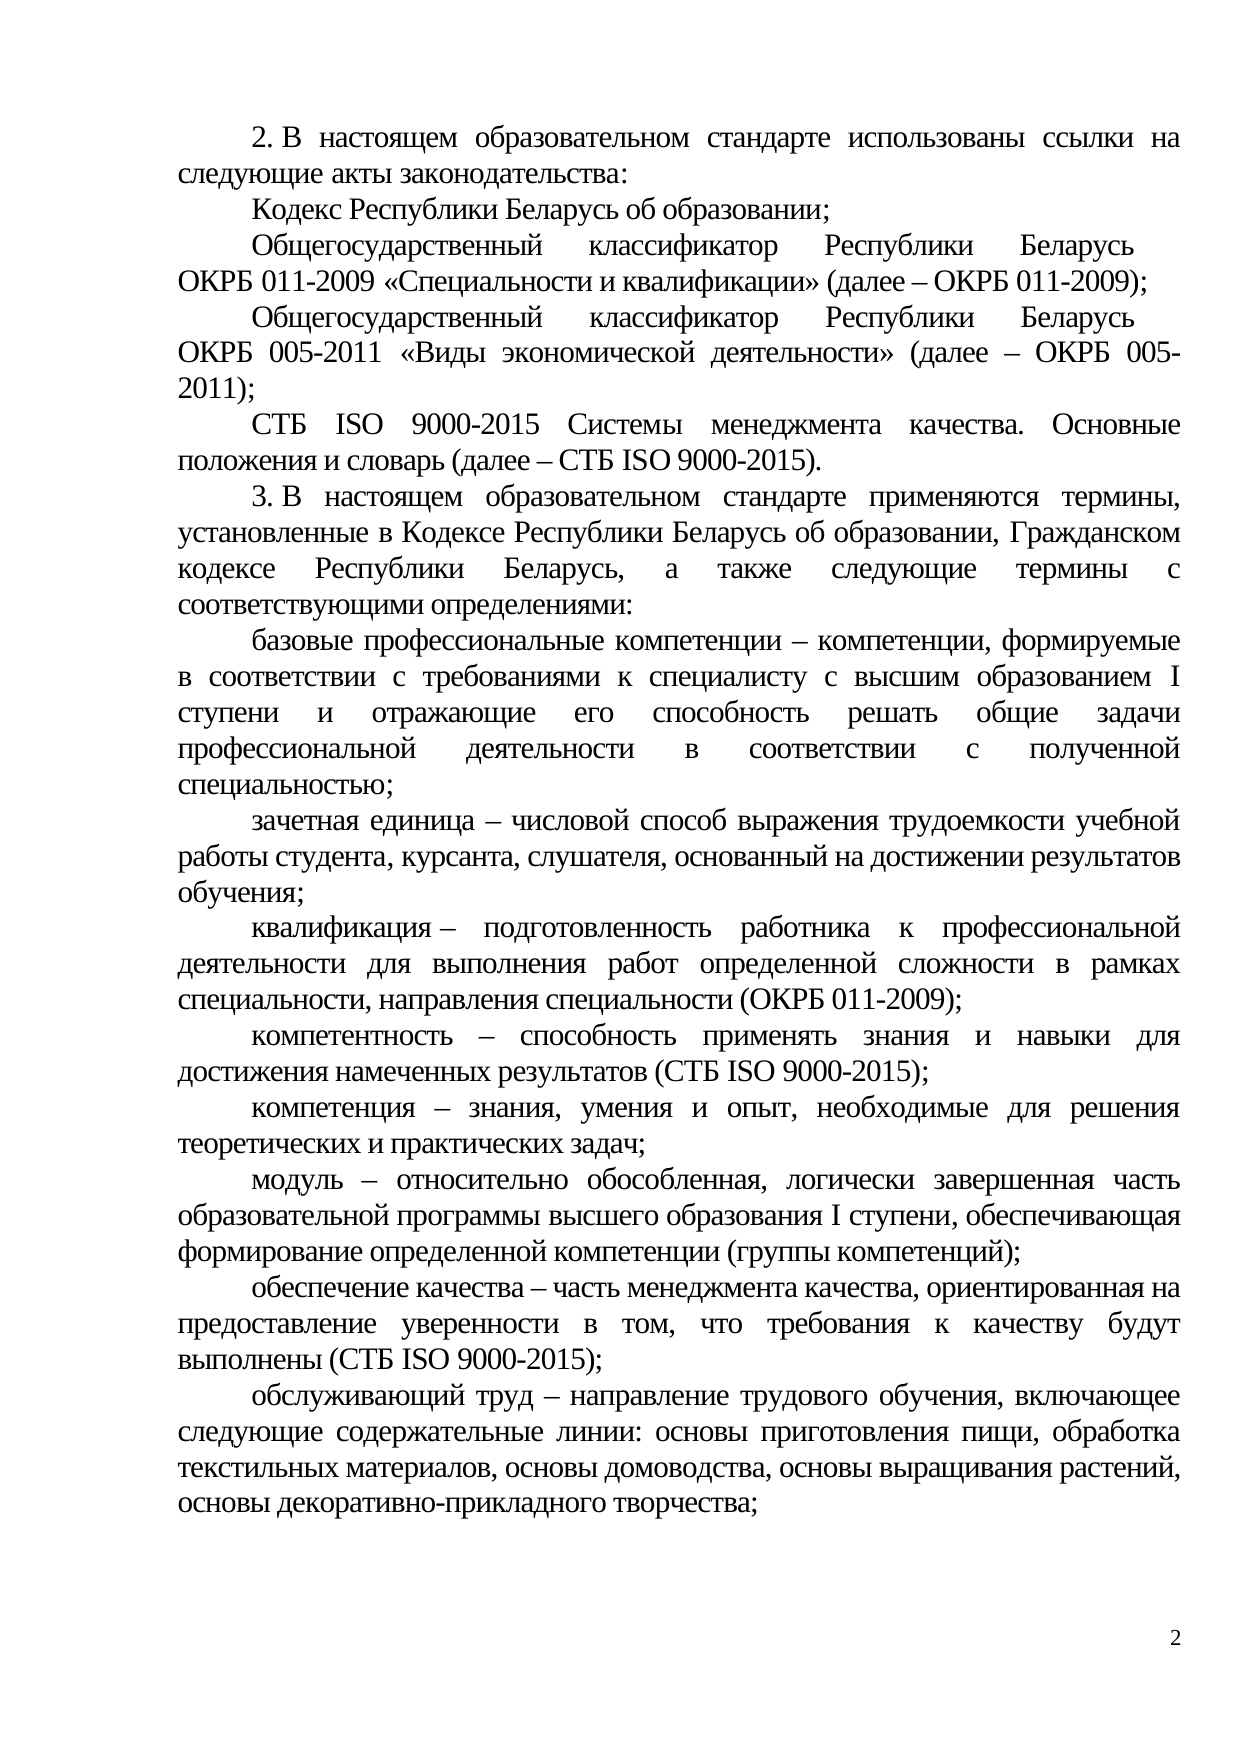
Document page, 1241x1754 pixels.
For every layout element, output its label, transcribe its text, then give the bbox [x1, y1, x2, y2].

text обеспечение качества – часть менеджмента качества, ориентированная на предоставление уверенности в том, что требования к качеству будут выполнены (СТБ ISO 9000-2015); [177, 1268, 1181, 1376]
text компетенция – знания, умения и опыт, необходимые для решения теоретических и практических задач; [177, 1088, 1181, 1160]
text Общегосударственный классификатор Республики Беларусь ОКРБ 005-2011 «Виды экономической деятельности» (далее – ОКРБ 005-2011); [177, 298, 1181, 406]
text 3. В настоящем образовательном стандарте применяются термины, установленные в Кодексе Республики Беларусь об образовании, Гражданском кодексе Республики Беларусь, а также следующие термины с соответствующими определениями: [177, 477, 1181, 621]
text 2. В настоящем образовательном стандарте использованы ссылки на следующие акты законодательства: [177, 118, 1181, 190]
text квалификация – подготовленность работника к профессиональной деятельности для выполнения работ определенной сложности в рамках специальности, направления специальности (ОКРБ 011-2009); [177, 909, 1181, 1017]
text СТБ ISO 9000-2015 Системы менеджмента качества. Основные положения и словарь (далее – СТБ ISО 9000-2015). [177, 406, 1181, 477]
text модуль – относительно обособленная, логически завершенная часть образовательной программы высшего образования I ступени, обеспечивающая формирование определенной компетенции (группы компетенций); [177, 1160, 1181, 1268]
text Общегосударственный классификатор Республики Беларусь ОКРБ 011-2009 «Специальности и квалификации» (далее – ОКРБ 011-2009); [177, 226, 1181, 298]
text компетентность – способность применять знания и навыки для достижения намеченных результатов (СТБ ISO 9000-2015); [177, 1017, 1181, 1088]
text зачетная единица – числовой способ выражения трудоемкости учебной работы студента, курсанта, слушателя, основанный на достижении результатов обучения; [177, 801, 1181, 909]
text обслуживающий труд – направление трудового обучения, включающее следующие содержательные линии: основы приготовления пищи, обработка текстильных материалов, основы домоводства, основы выращивания растений, основы декоративно-прикладного творчества; [177, 1376, 1181, 1520]
text базовые профессиональные компетенции – компетенции, формируемые в соответствии с требованиями к специалисту с высшим образованием I ступени и отражающие его способность решать общие задачи профессиональной деятельности в соответствии с полученной специальностью; [177, 621, 1181, 801]
text Кодекс Республики Беларусь об образовании; [177, 190, 1181, 226]
